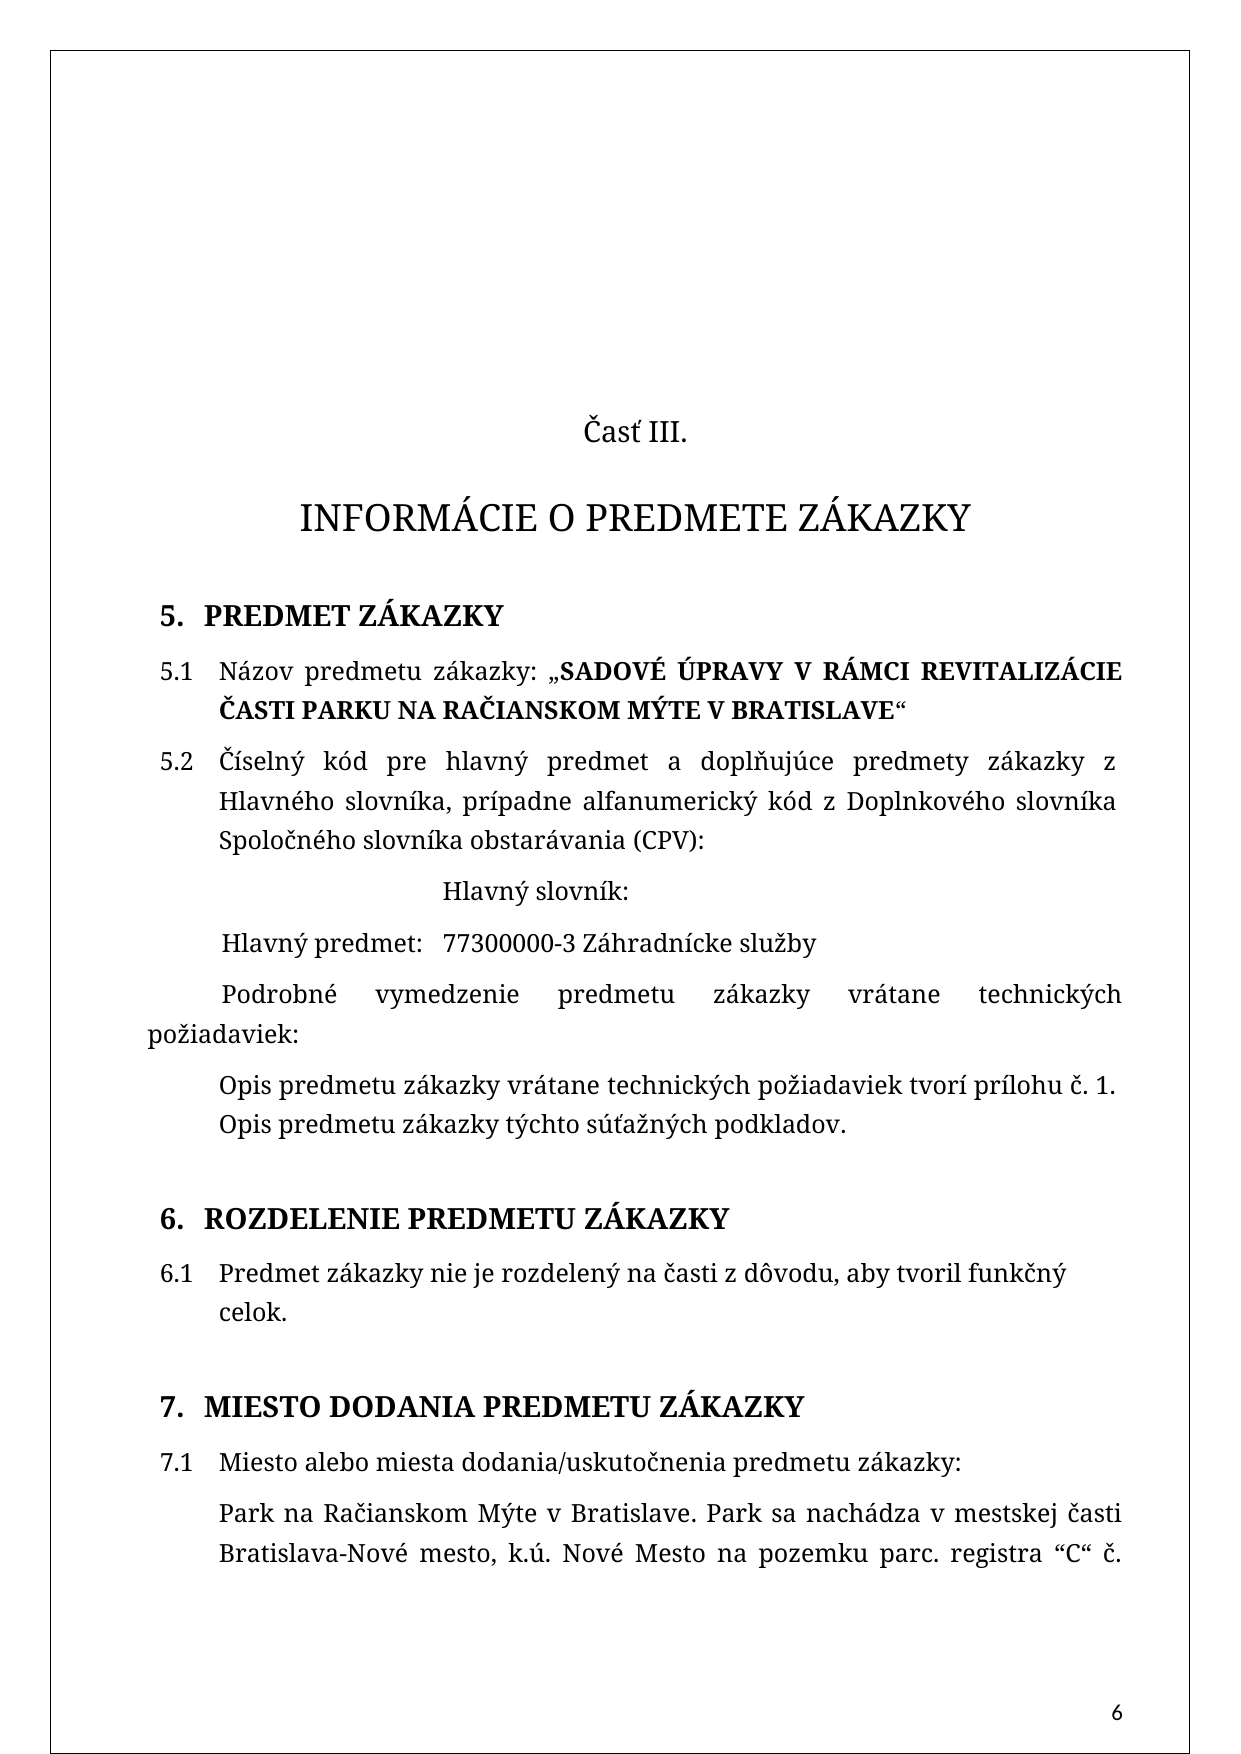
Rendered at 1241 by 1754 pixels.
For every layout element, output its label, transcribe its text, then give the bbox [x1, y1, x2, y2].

text Opis predmetu zákazky vrátane technických požiadaviek tvorí prílohu č. 1. Opis predmetu zákazky týchto súťažných podkladov. [218, 1068, 1117, 1141]
text Časť III. [147, 411, 1123, 451]
text Podrobné vymedzenie predmetu zákazky vrátane technických požiadaviek: [147, 977, 1123, 1050]
list Číselný kód pre hlavný predmet a doplňujúce predmety zákazky z Hlavného slovníka, prípadne alfanumerický kód z Doplnkového slovníka Spoločného slovníka obstarávania (CPV): [159, 744, 1117, 856]
subtitle PREDMET ZÁKAZKY [159, 595, 1123, 634]
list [218, 1496, 1123, 1569]
text Hlavný slovník: [369, 874, 1123, 908]
list Názov predmetu zákazky: „SADOVÉ ÚPRAVY V RÁMCI REVITALIZÁCIE ČASTI PARKU NA RAČIANSKOM MÝTE V BRATISLAVE“ [159, 653, 1123, 726]
subtitle INFORMÁCIE O PREDMETE ZÁKAZKY [147, 491, 1123, 542]
text Hlavný predmet: 77300000-3 Záhradnícke služby [147, 926, 1123, 959]
subtitle ROZDELENIE PREDMETU ZÁKAZKY [159, 1198, 1123, 1238]
list Miesto alebo miesta dodania/uskutočnenia predmetu zákazky: [159, 1444, 1123, 1478]
subtitle MIESTO DODANIA PREDMETU ZÁKAZKY [159, 1386, 1123, 1426]
list Predmet zákazky nie je rozdelený na časti z dôvodu, aby tvoril funkčný celok. [159, 1256, 1132, 1329]
